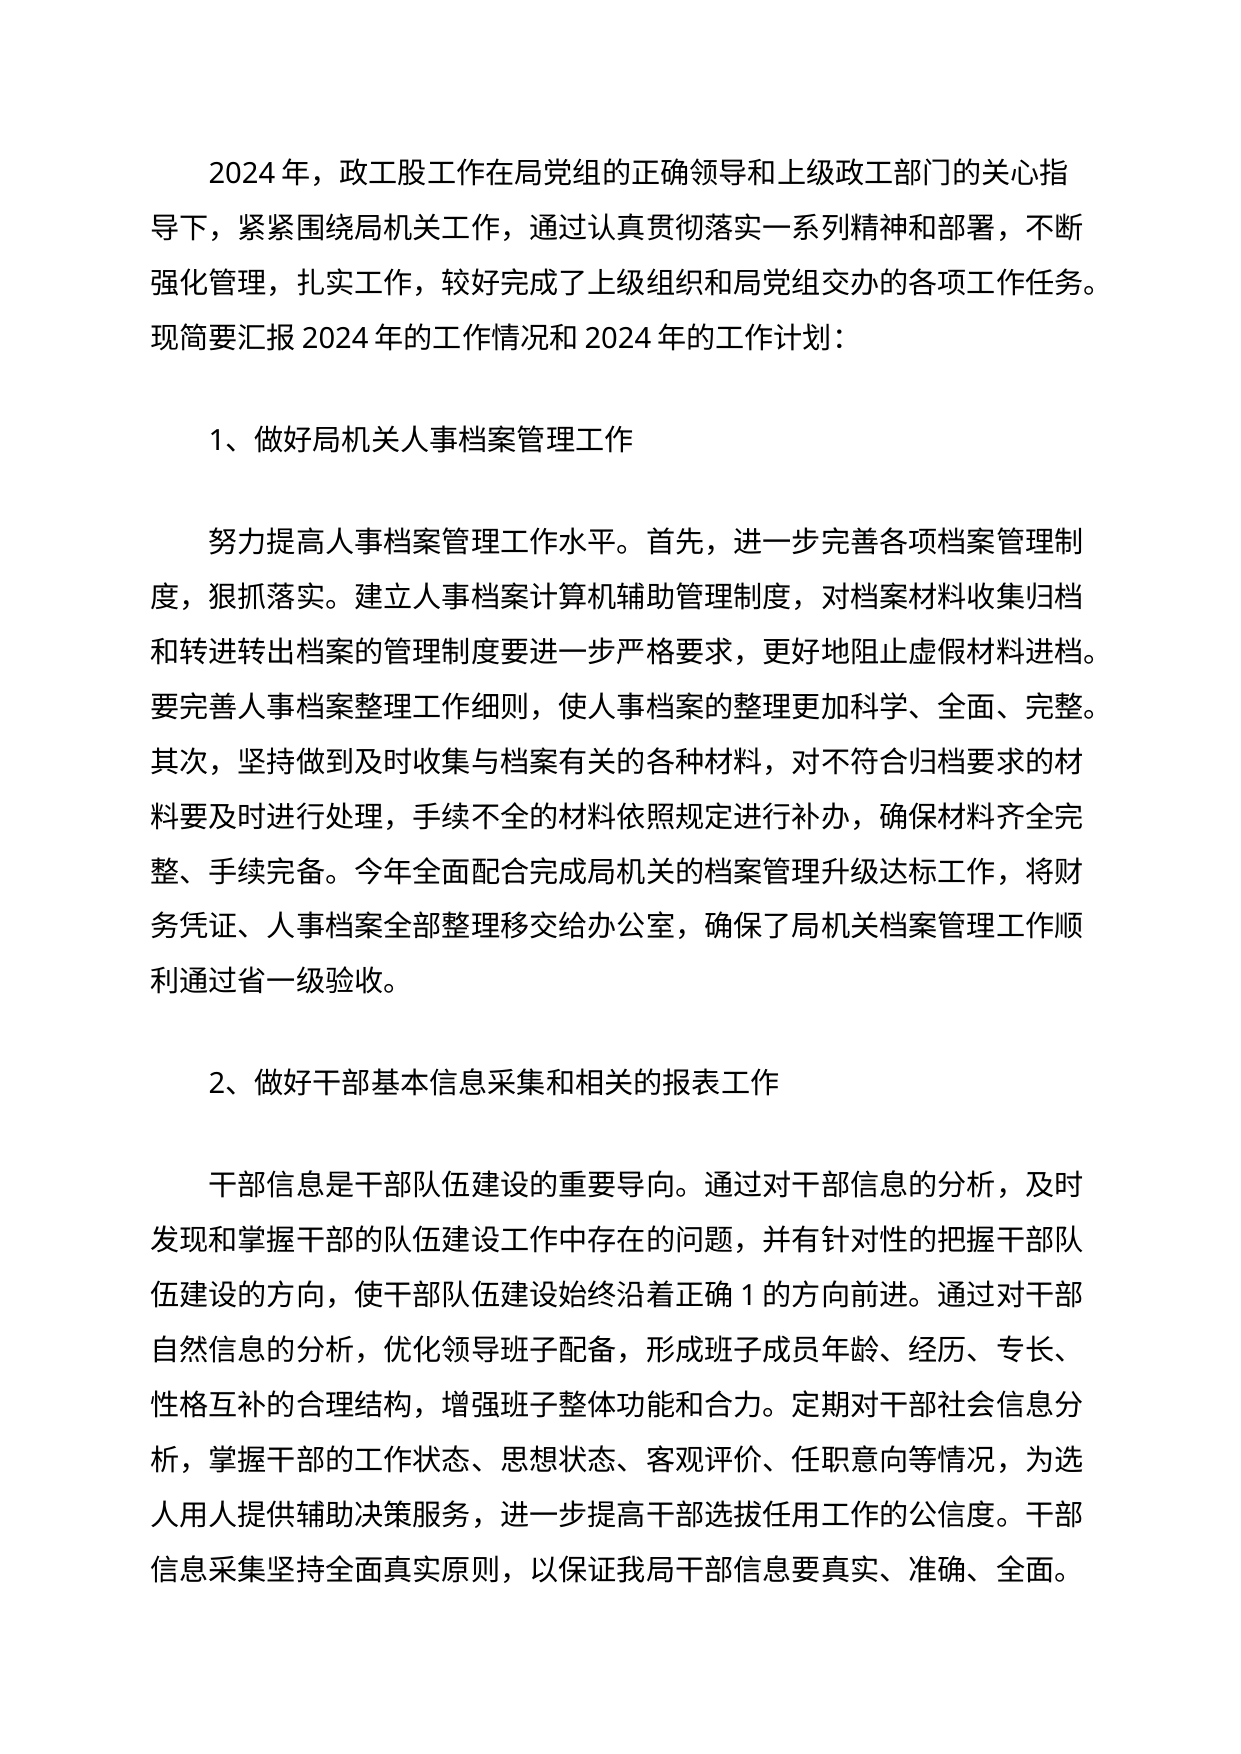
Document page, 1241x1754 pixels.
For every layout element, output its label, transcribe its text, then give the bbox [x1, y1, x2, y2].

text 2024年，政工股工作在局党组的正确领导和上级政工部门的关心指导下，紧紧围绕局机关工作，通过认真贯彻落实一系列精神和部署，不断强化管理，扎实工作，较好完成了上级组织和局党组交办的各项工作任务。现简要汇报2024年的工作情况和2024年的工作计划： [150, 150, 1090, 357]
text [150, 1162, 1090, 1588]
text 2、做好干部基本信息采集和相关的报表工作 [150, 1060, 1090, 1102]
text 1、做好局机关人事档案管理工作 [150, 417, 1090, 459]
text 努力提高人事档案管理工作水平。首先，进一步完善各项档案管理制度，狠抓落实。建立人事档案计算机辅助管理制度，对档案材料收集归档和转进转出档案的管理制度要进一步严格要求，更好地阻止虚假材料进档。要完善人事档案整理工作细则，使人事档案的整理更加科学、全面、完整。其次，坚持做到及时收集与档案有关的各种材料，对不符合归档要求的材料要及时进行处理，手续不全的材料依照规定进行补办，确保材料齐全完整、手续完备。今年全面配合完成局机关的档案管理升级达标工作，将财务凭证、人事档案全部整理移交给办公室，确保了局机关档案管理工作顺利通过省一级验收。 [150, 519, 1090, 1000]
